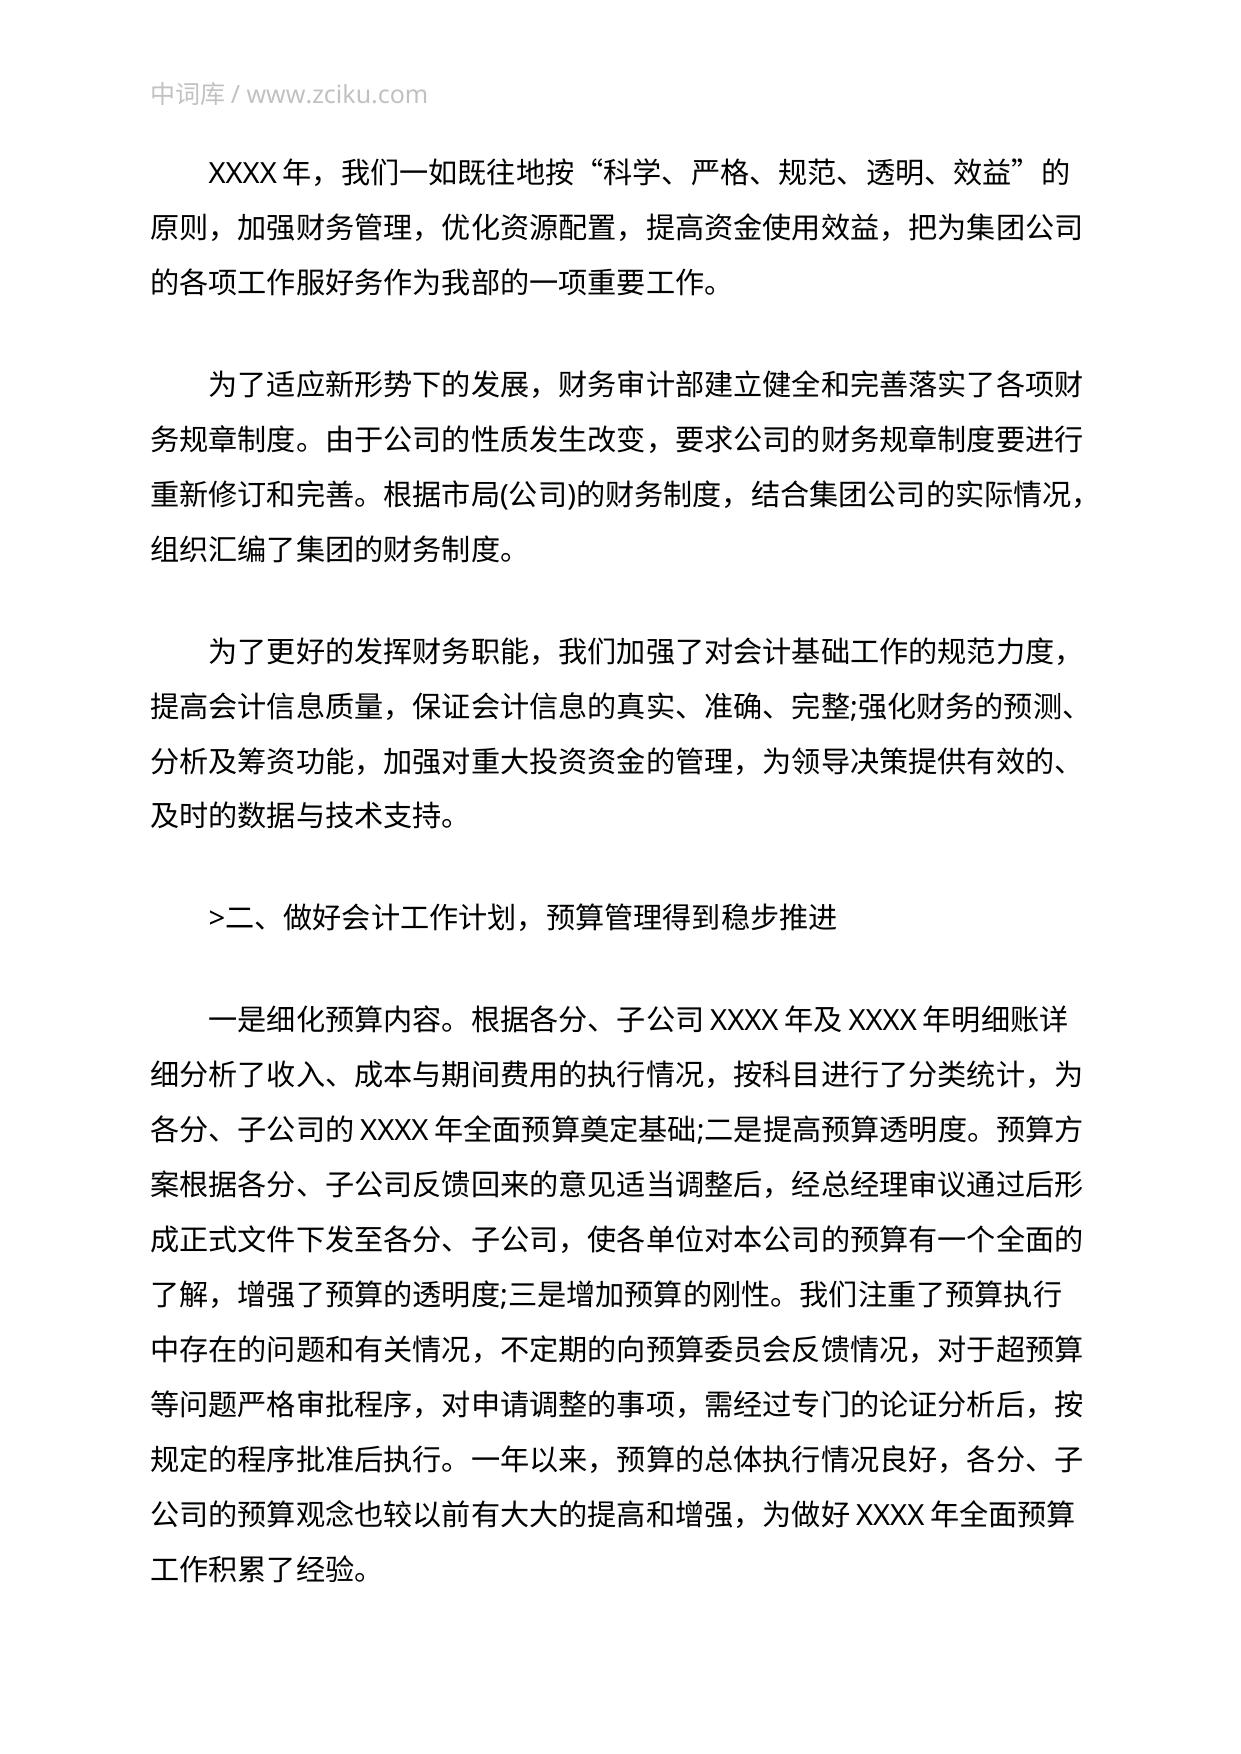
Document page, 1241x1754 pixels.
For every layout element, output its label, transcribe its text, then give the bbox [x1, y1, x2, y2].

text 一是细化预算内容。根据各分、子公司XXXX年及XXXX年明细账详细分析了收入、成本与期间费用的执行情况，按科目进行了分类统计，为各分、子公司的XXXX年全面预算奠定基础;二是提高预算透明度。预算方案根据各分、子公司反馈回来的意见适当调整后，经总经理审议通过后形成正式文件下发至各分、子公司，使各单位对本公司的预算有一个全面的了解，增强了预算的透明度;三是增加预算的刚性。我们注重了预算执行中存在的问题和有关情况，不定期的向预算委员会反馈情况，对于超预算等问题严格审批程序，对申请调整的事项，需经过专门的论证分析后，按规定的程序批准后执行。一年以来，预算的总体执行情况良好，各分、子公司的预算观念也较以前有大大的提高和增强，为做好XXXX年全面预算工作积累了经验。 [150, 997, 1090, 1588]
text XXXX年，我们一如既往地按“科学、严格、规范、透明、效益”的原则，加强财务管理，优化资源配置，提高资金使用效益，把为集团公司的各项工作服好务作为我部的一项重要工作。 [150, 150, 1090, 302]
text >二、做好会计工作计划，预算管理得到稳步推进 [150, 895, 1090, 937]
text 为了适应新形势下的发展，财务审计部建立健全和完善落实了各项财务规章制度。由于公司的性质发生改变，要求公司的财务规章制度要进行重新修订和完善。根据市局(公司)的财务制度，结合集团公司的实际情况，组织汇编了集团的财务制度。 [150, 362, 1090, 569]
text 为了更好的发挥财务职能，我们加强了对会计基础工作的规范力度，提高会计信息质量，保证会计信息的真实、准确、完整;强化财务的预测、分析及筹资功能，加强对重大投资资金的管理，为领导决策提供有效的、及时的数据与技术支持。 [150, 628, 1090, 835]
